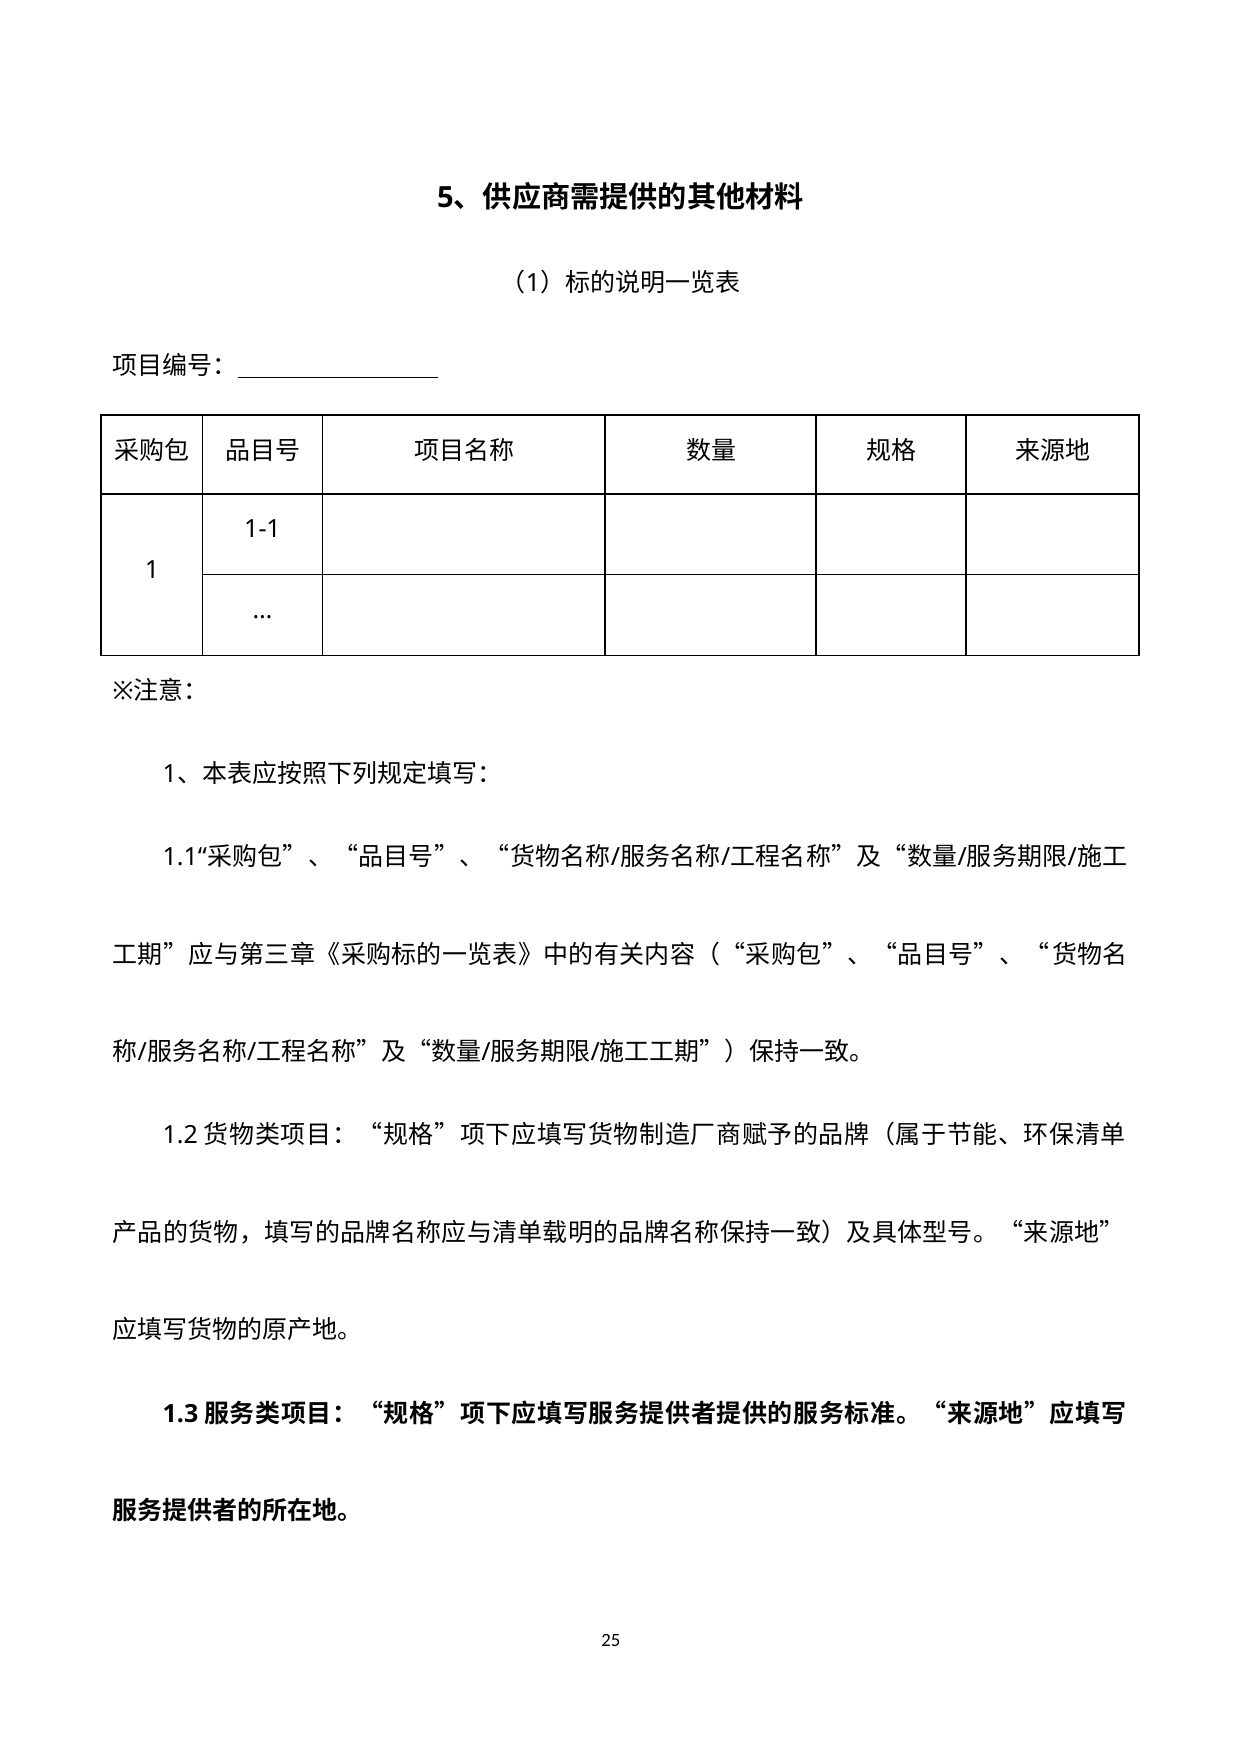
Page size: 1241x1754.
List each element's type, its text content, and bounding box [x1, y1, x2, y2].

text 项目编号： [112, 331, 1128, 396]
text ※注意： [112, 656, 1128, 721]
table_cell [967, 575, 1138, 654]
table_header 品目号 [203, 416, 322, 493]
text 1.1“采购包”、“品目号”、“货物名称/服务名称/工程名称”及“数量/服务期限/施工工期”应与第三章《采购标的一览表》中的有关内容（“采购包”、“品目号”、“货物名称/服务名称/工程名称”及“数量/服务期限/施工工期”）保持一致。 [112, 822, 1128, 1082]
table_cell … [203, 575, 322, 654]
table_cell [817, 495, 965, 574]
table_cell [967, 495, 1138, 574]
table_cell [323, 495, 604, 574]
text （1）标的说明一览表 [112, 248, 1128, 313]
table_cell [817, 575, 965, 654]
table_cell [606, 495, 815, 574]
table_header 规格 [817, 416, 965, 493]
text 1.3服务类项目：“规格”项下应填写服务提供者提供的服务标准。“来源地”应填写服务提供者的所在地。 [112, 1379, 1128, 1541]
table_header 来源地 [967, 416, 1138, 493]
text 5、供应商需提供的其他材料 [112, 162, 1128, 227]
text 1、本表应按照下列规定填写： [112, 739, 1128, 804]
text 1.2货物类项目：“规格”项下应填写货物制造厂商赋予的品牌（属于节能、环保清单产品的货物，填写的品牌名称应与清单载明的品牌名称保持一致）及具体型号。“来源地”应填写货物的原产地。 [112, 1101, 1128, 1361]
table_cell 1 [102, 495, 202, 654]
table_header 项目名称 [323, 416, 604, 493]
table_cell [323, 575, 604, 654]
table_cell 1-1 [203, 495, 322, 574]
table_header 采购包 [102, 416, 202, 493]
table_cell [606, 575, 815, 654]
table_header 数量 [606, 416, 815, 493]
